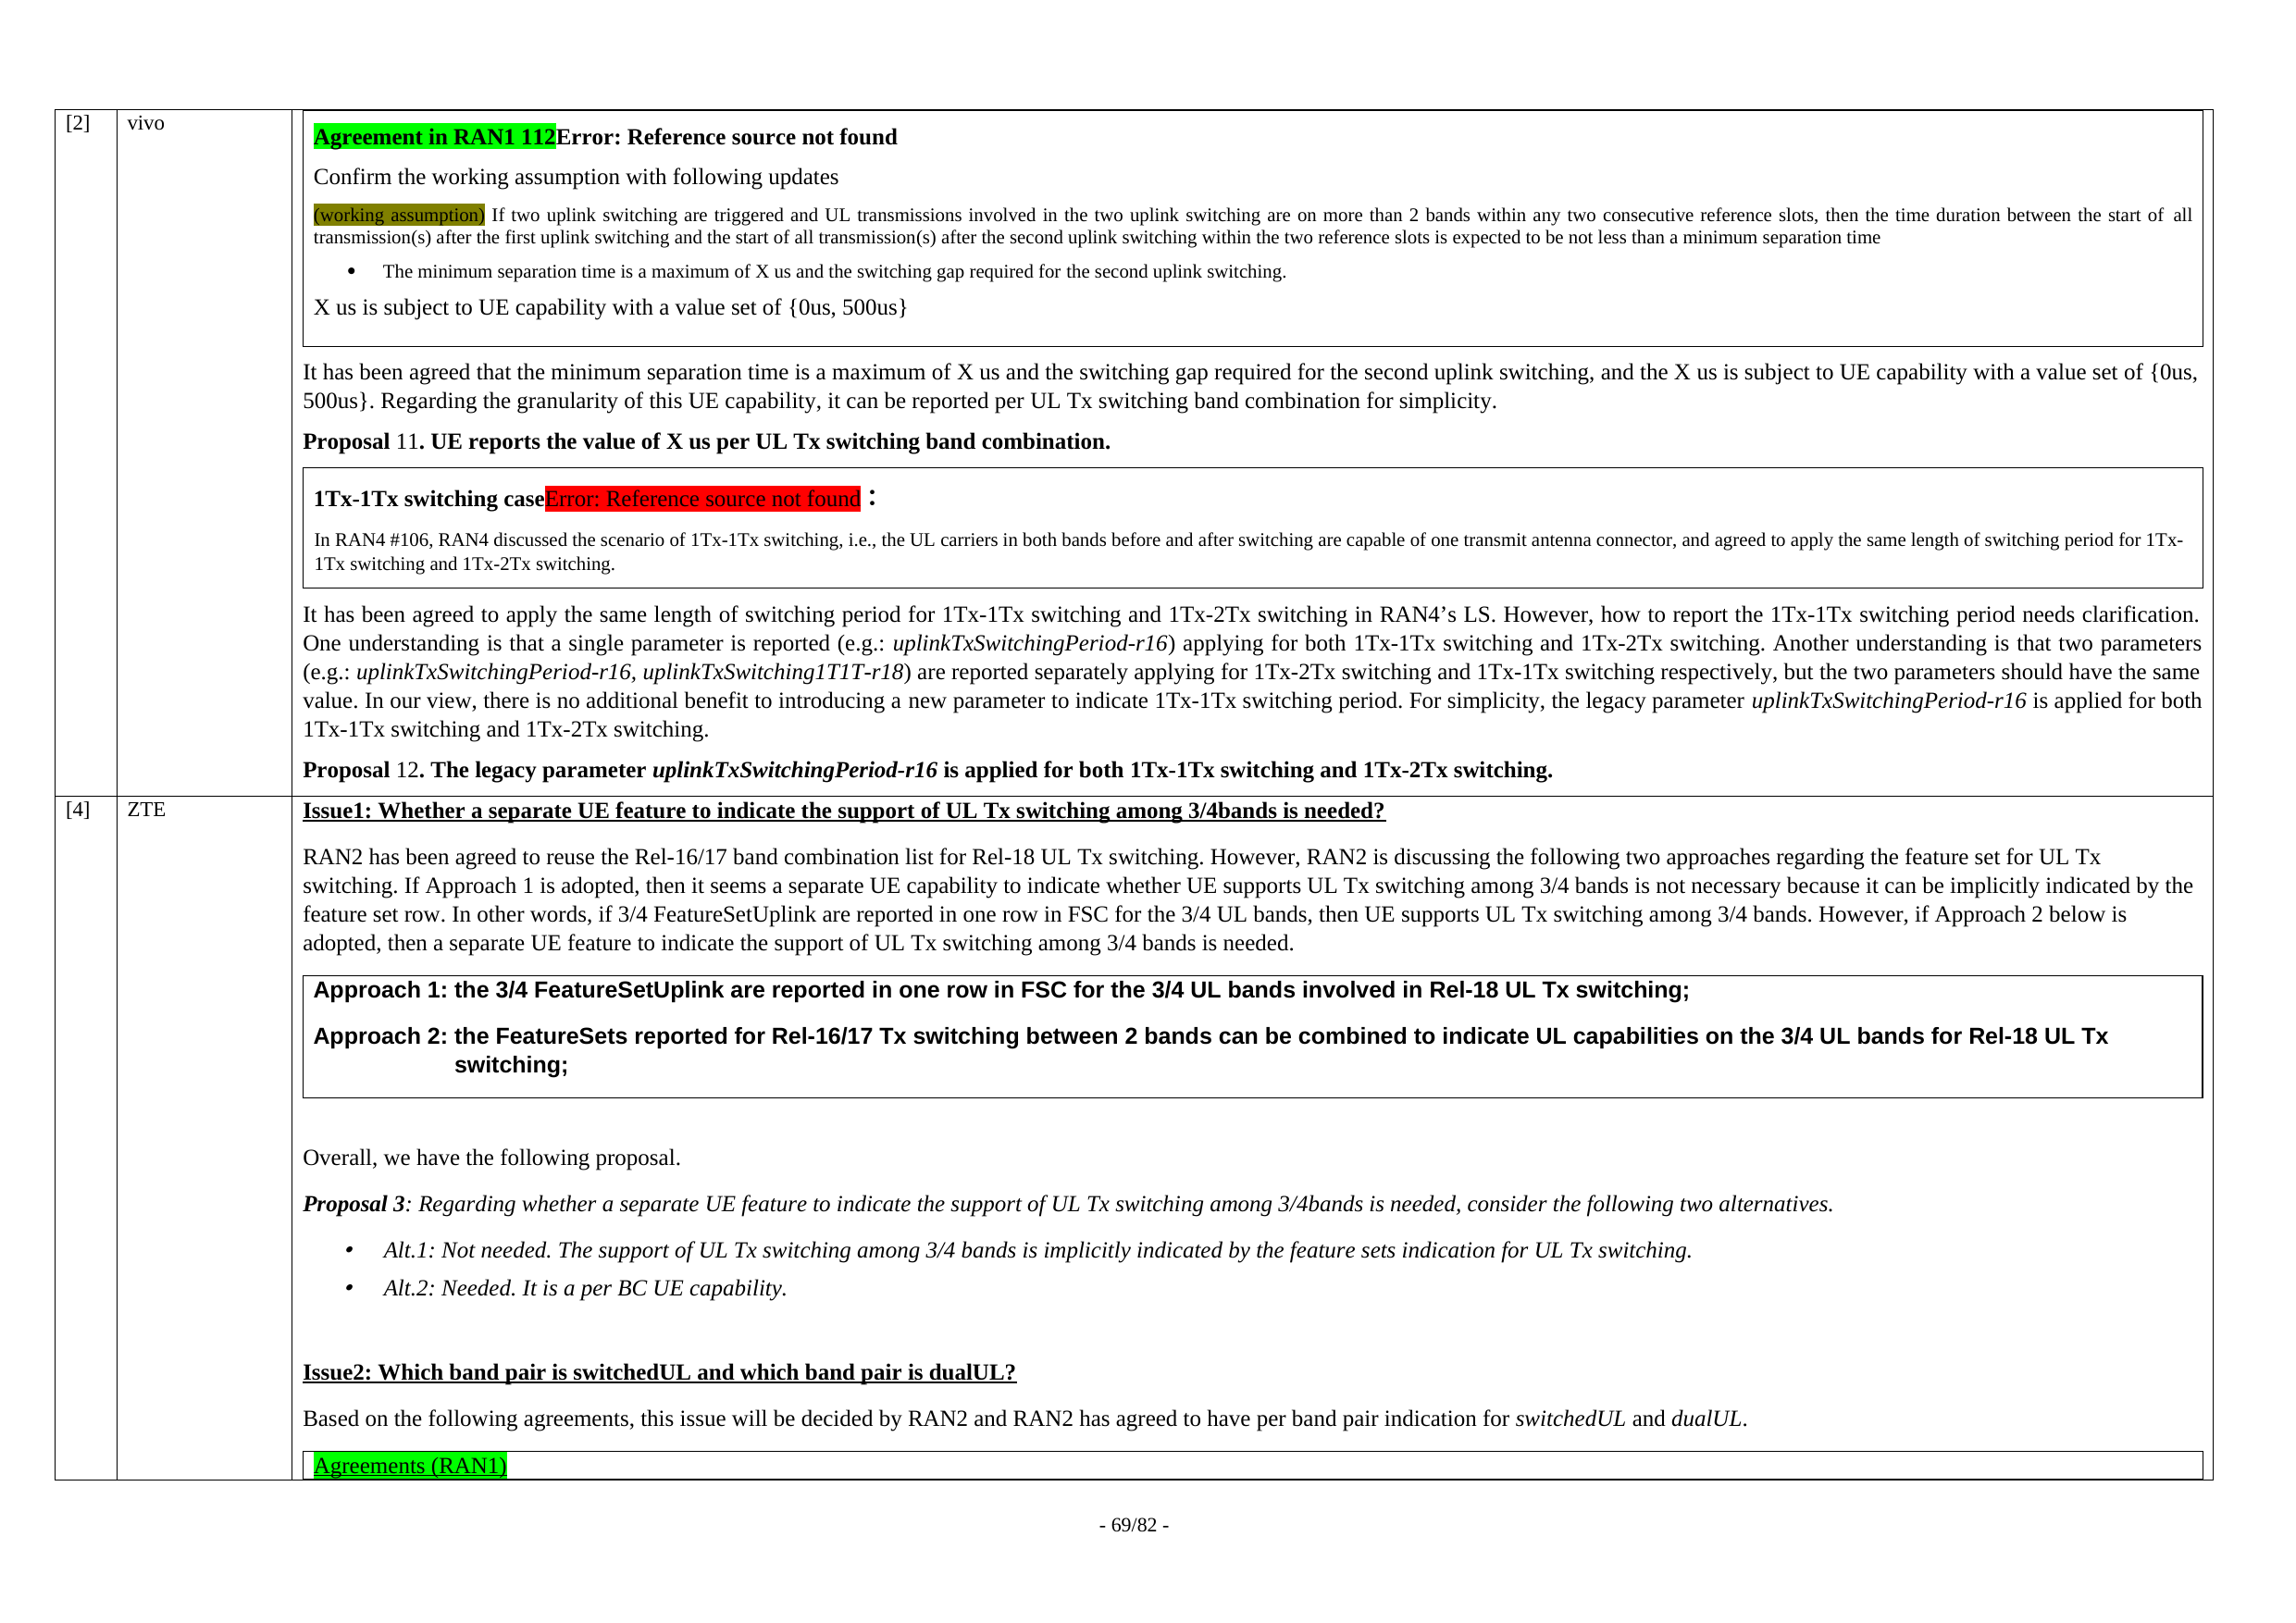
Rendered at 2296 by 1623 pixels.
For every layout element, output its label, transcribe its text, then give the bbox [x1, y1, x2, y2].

table_header [2] [56, 110, 117, 796]
table_cell ZTE [118, 797, 292, 1480]
table_header vivo [118, 110, 292, 796]
table_cell [4] [56, 797, 117, 1480]
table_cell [292, 797, 2213, 1480]
table_header It has been agreed that the minimum separation time is a maximum of X us and the switching gap required for the second uplink switching, and the X us is subject to UE capability with a value set of {0us, 500us}. Regarding the granularity of this UE capability, it can be reported per UL Tx switching band combination for simplicity. Proposal 11. UE reports the value of X us per UL Tx switching band combination. It has been agreed to apply the same length of switching period for 1Tx-1Tx switching and 1Tx-2Tx switching in RAN4’s LS. However, how to report the 1Tx-1Tx switching period needs clarification. One understanding is that a single parameter is reported (e.g.: uplinkTxSwitchingPeriod-r16) applying for both 1Tx-1Tx switching and 1Tx-2Tx switching. Another understanding is that two parameters (e.g.: uplinkTxSwitchingPeriod-r16, uplinkTxSwitching1T1T-r18) are reported separately applying for 1Tx-2Tx switching and 1Tx-1Tx switching respectively, but the two parameters should have the same value. In our view, there is no additional benefit to introducing a new parameter to indicate 1Tx-1Tx switching period. For simplicity, the legacy parameter uplinkTxSwitchingPeriod-r16 is applied for both 1Tx-1Tx switching and 1Tx-2Tx switching. Proposal 12. The legacy parameter uplinkTxSwitchingPeriod-r16 is applied for both 1Tx-1Tx switching and 1Tx-2Tx switching. [292, 110, 2213, 796]
